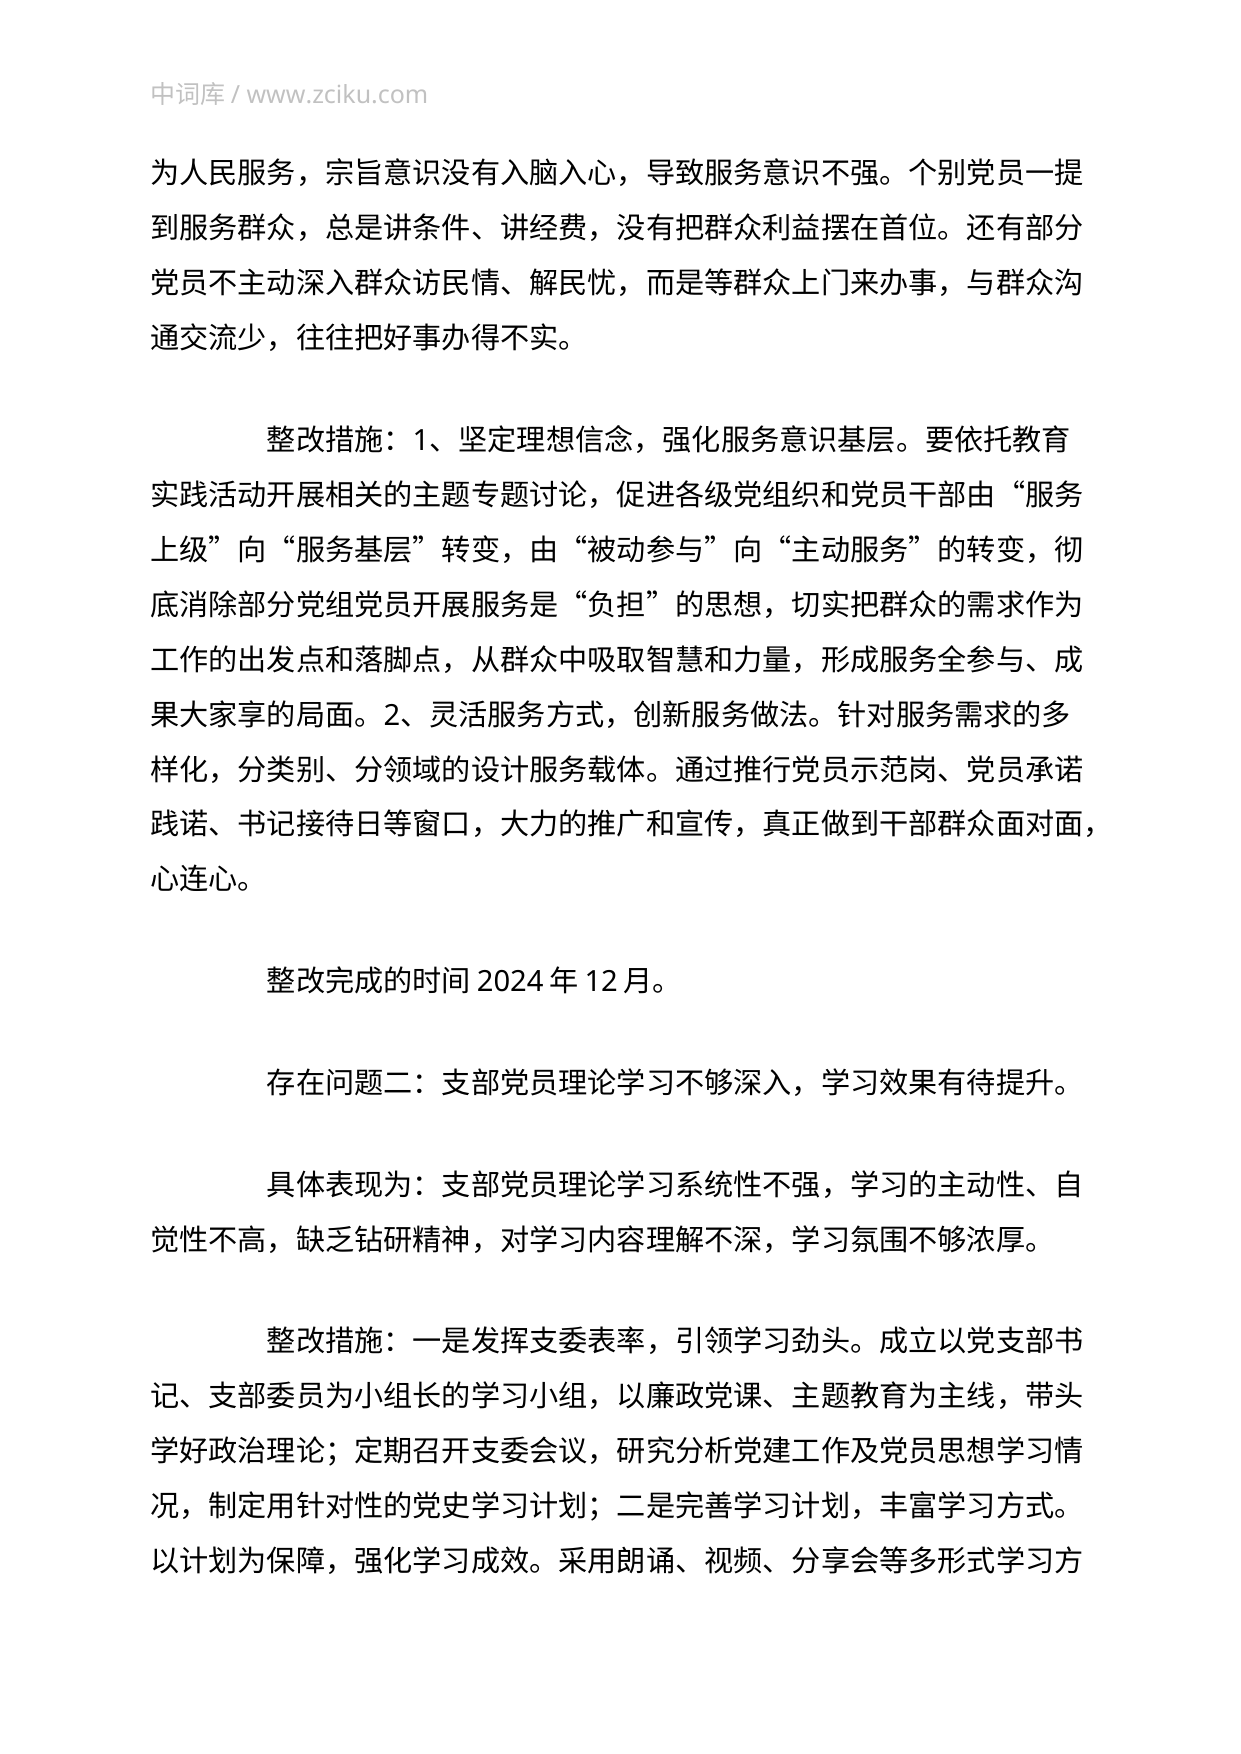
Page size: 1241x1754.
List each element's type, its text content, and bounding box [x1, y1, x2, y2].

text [150, 150, 1090, 357]
text 整改完成的时间2024年12月。 [150, 958, 1090, 1000]
text 存在问题二：支部党员理论学习不够深入，学习效果有待提升。 [150, 1059, 1090, 1102]
text 具体表现为：支部党员理论学习系统性不强，学习的主动性、自觉性不高，缺乏钻研精神，对学习内容理解不深，学习氛围不够浓厚。 [150, 1161, 1090, 1258]
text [150, 1318, 1090, 1580]
text 整改措施：1、坚定理想信念，强化服务意识基层。要依托教育实践活动开展相关的主题专题讨论，促进各级党组织和党员干部由“服务上级”向“服务基层”转变，由“被动参与”向“主动服务”的转变，彻底消除部分党组党员开展服务是“负担”的思想，切实把群众的需求作为工作的出发点和落脚点，从群众中吸取智慧和力量，形成服务全参与、成果大家享的局面。2、灵活服务方式，创新服务做法。针对服务需求的多样化，分类别、分领域的设计服务载体。通过推行党员示范岗、党员承诺践诺、书记接待日等窗口，大力的推广和宣传，真正做到干部群众面对面，心连心。 [150, 416, 1090, 898]
